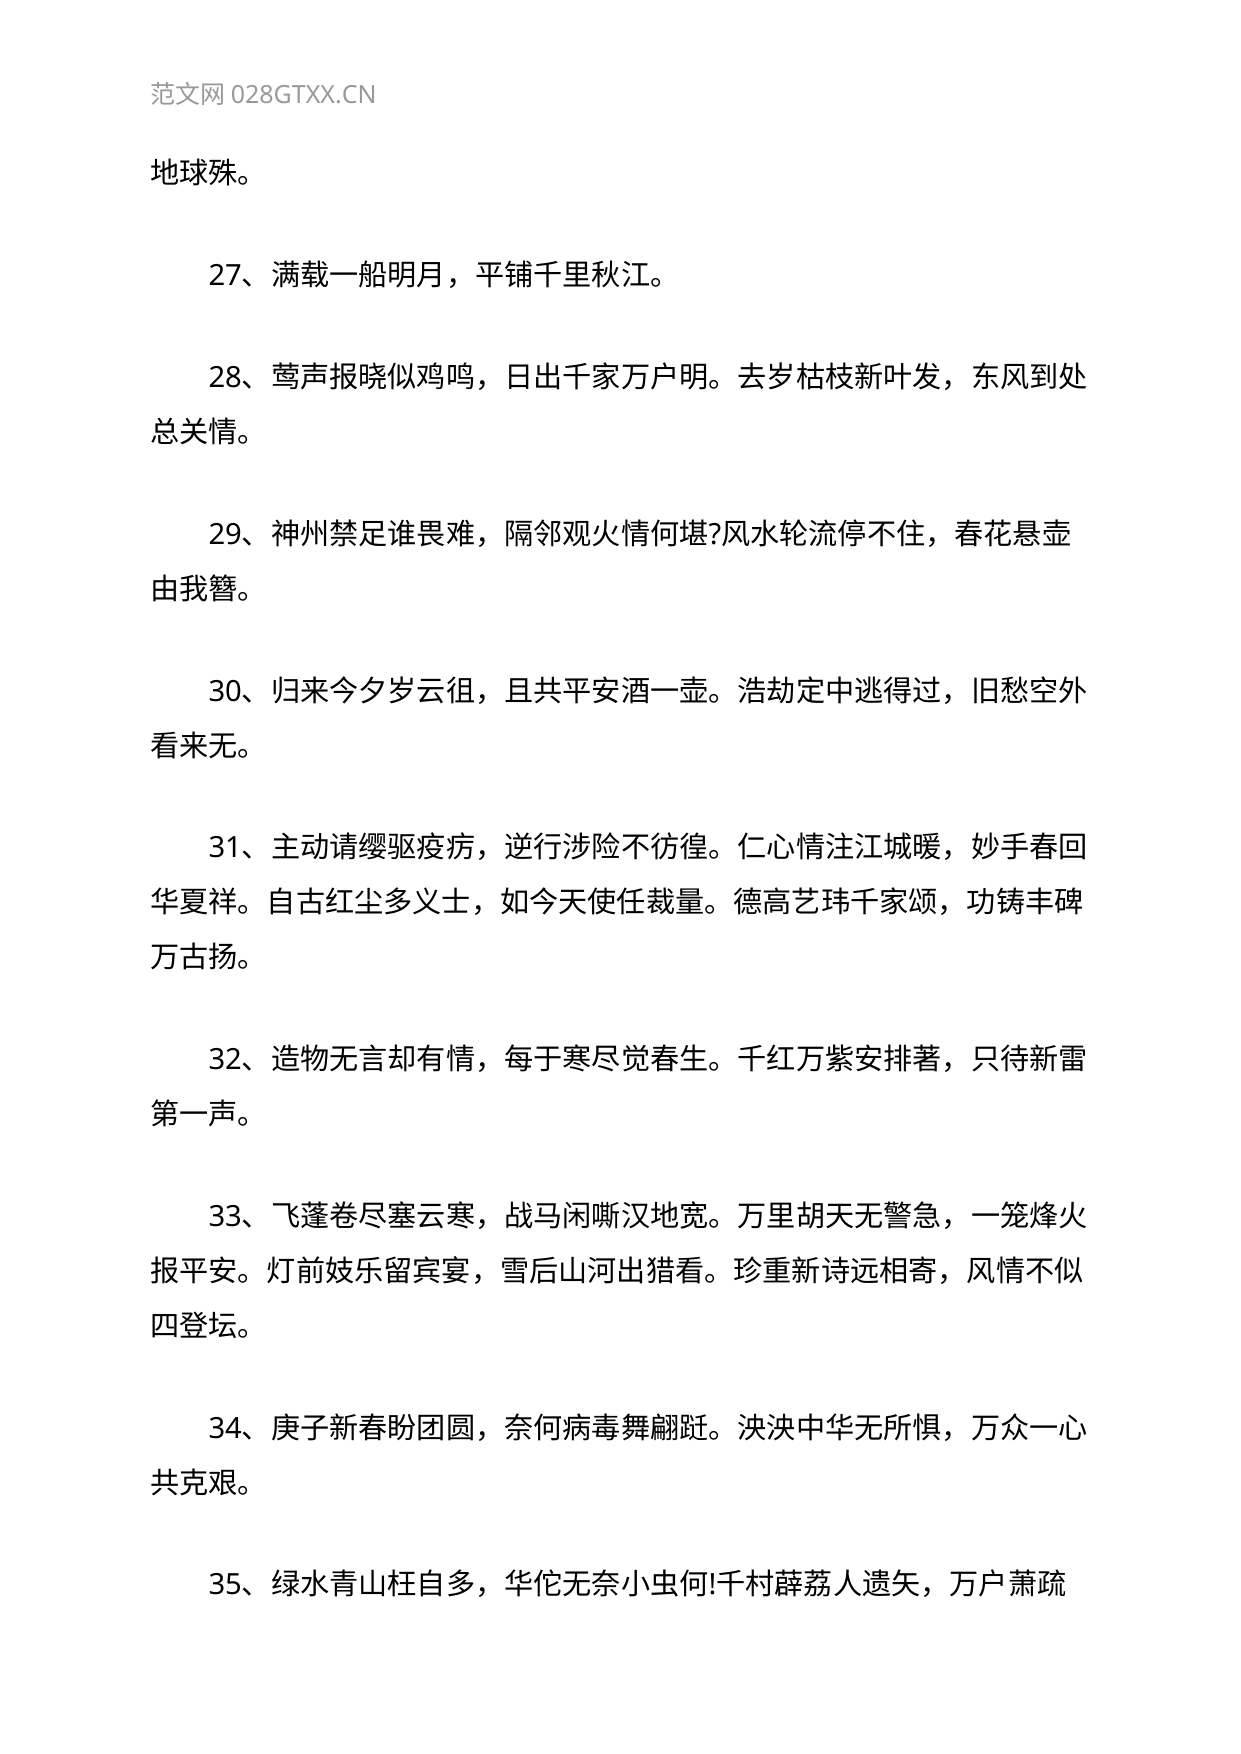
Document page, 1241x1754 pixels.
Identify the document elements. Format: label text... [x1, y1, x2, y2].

text 33、飞蓬卷尽塞云寒，战马闲嘶汉地宽。万里胡天无警急，一笼烽火报平安。灯前妓乐留宾宴，雪后山河出猎看。珍重新诗远相寄，风情不似四登坛。 [150, 1192, 1090, 1345]
text 29、神州禁足谁畏难，隔邻观火情何堪?风水轮流停不住，春花悬壶由我簪。 [150, 511, 1090, 608]
text 34、庚子新春盼团圆，奈何病毒舞翩跹。泱泱中华无所惧，万众一心共克艰。 [150, 1404, 1090, 1501]
text 31、主动请缨驱疫疠，逆行涉险不彷徨。仁心情注江城暖，妙手春回华夏祥。自古红尘多义士，如今天使任裁量。德高艺玮千家颂，功铸丰碑万古扬。 [150, 824, 1090, 976]
text 30、归来今夕岁云徂，且共平安酒一壶。浩劫定中逃得过，旧愁空外看来无。 [150, 667, 1090, 764]
text 32、造物无言却有情，每于寒尽觉春生。千红万紫安排著，只待新雷第一声。 [150, 1036, 1090, 1133]
text 28、莺声报晓似鸡鸣，日出千家万户明。去岁枯枝新叶发，东风到处总关情。 [150, 354, 1090, 451]
text 27、满载一船明月，平铺千里秋江。 [150, 252, 1090, 294]
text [150, 150, 1090, 192]
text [150, 1561, 1090, 1603]
